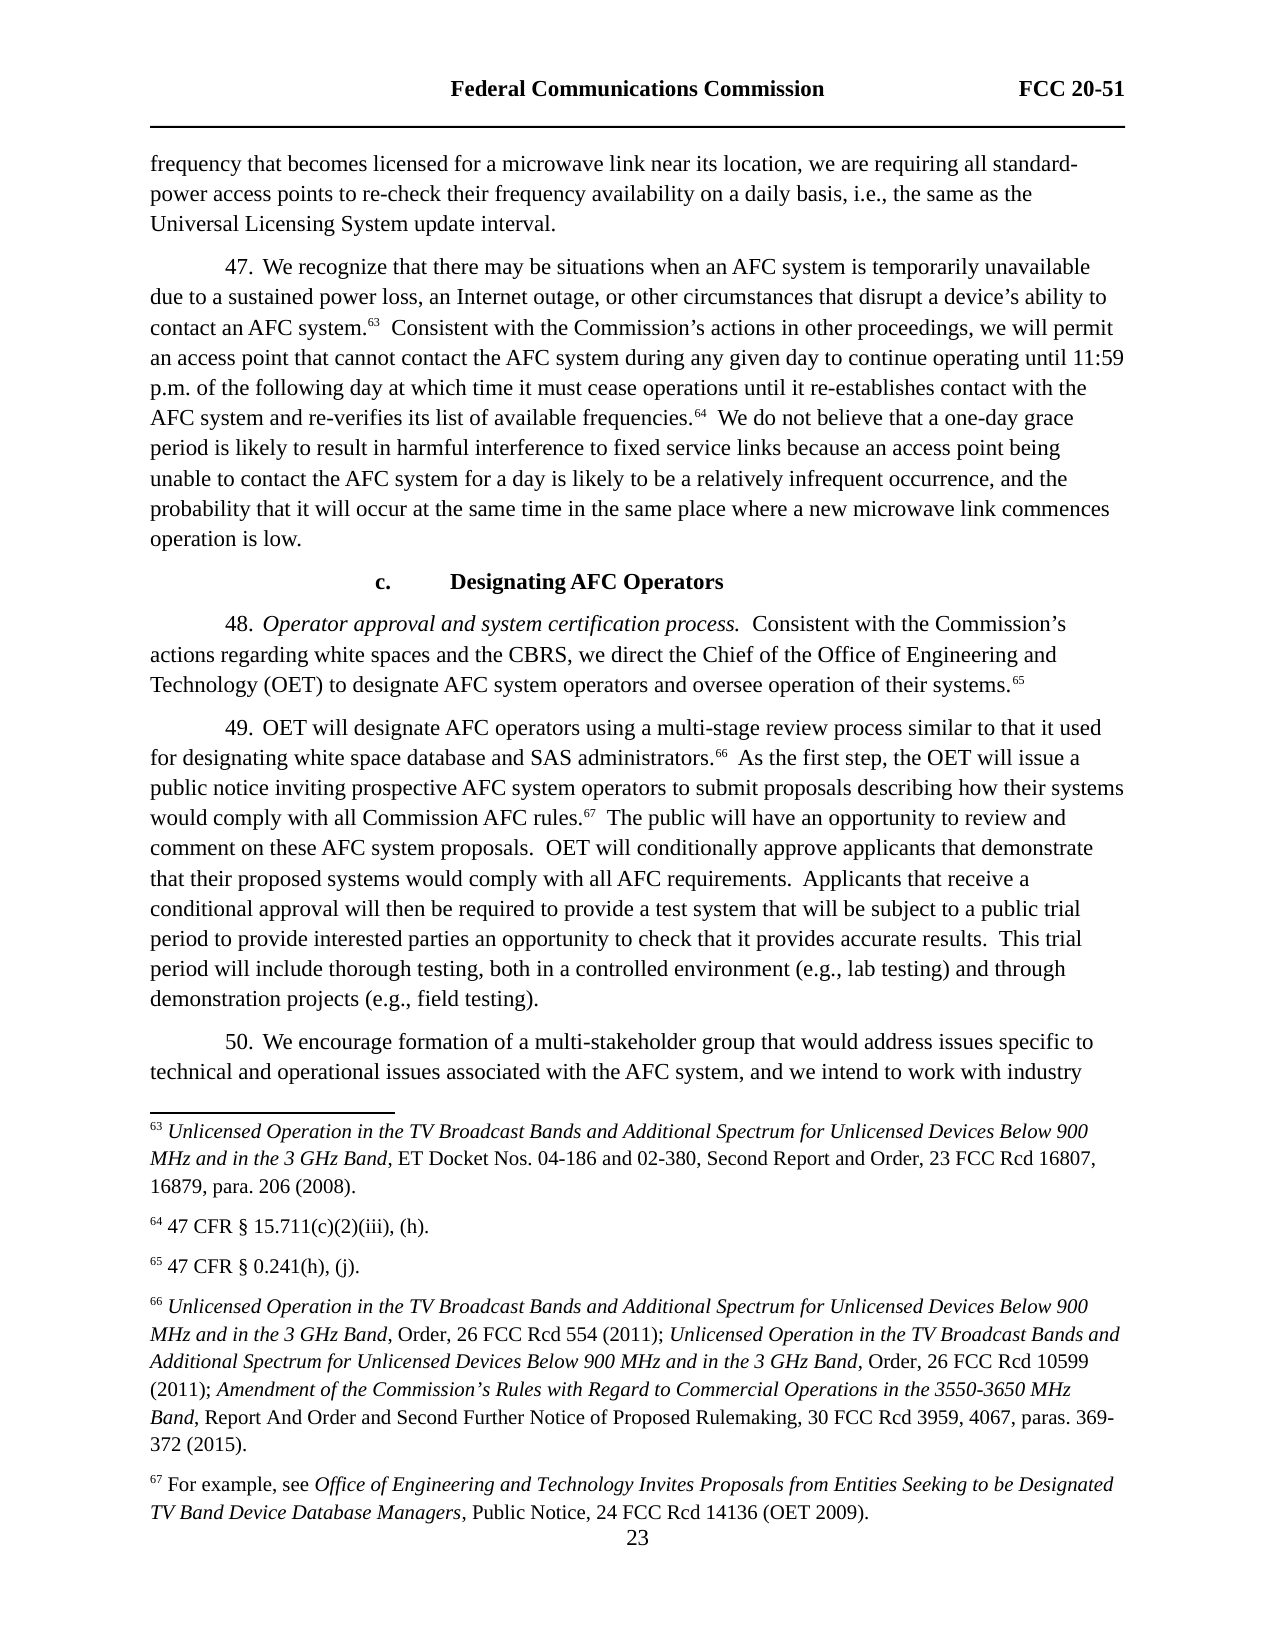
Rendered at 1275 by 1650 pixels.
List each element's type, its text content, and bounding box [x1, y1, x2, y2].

subtitle Designating AFC Operators [375, 568, 1125, 594]
text OET will designate AFC operators using a multi-stage review process similar to that it used for designating white space database and SAS administrators. As the first step, the OET will issue a public notice inviting prospective AFC system operators to submit proposals describing how their systems would comply with all Commission AFC rules. The public will have an opportunity to review and comment on these AFC system proposals. OET will conditionally approve applicants that demonstrate that their proposed systems would comply with all AFC requirements. Applicants that receive a conditional approval will then be required to provide a test system that will be subject to a public trial period to provide interested parties an opportunity to check that it provides accurate results. This trial period will include thorough testing, both in a controlled environment (e.g., lab testing) and through demonstration projects (e.g., field testing). [150, 713, 1125, 1012]
text We recognize that there may be situations when an AFC system is temporarily unavailable due to a sustained power loss, an Internet outage, or other circumstances that disrupt a device’s ability to contact an AFC system. Consistent with the Commission’s actions in other proceedings, we will permit an access point that cannot contact the AFC system during any given day to continue operating until 11:59 p.m. of the following day at which time it must cease operations until it re-establishes contact with the AFC system and re-verifies its list of available frequencies. We do not believe that a one-day grace period is likely to result in harmful interference to fixed service links because an access point being unable to contact the AFC system for a day is likely to be a relatively infrequent occurrence, and the probability that it will occur at the same time in the same place where a new microwave link commences operation is low. [150, 253, 1125, 551]
text Operator approval and system certification process. Consistent with the Commission’s actions regarding white spaces and the CBRS, we direct the Chief of the Office of Engineering and Technology (OET) to designate AFC system operators and oversee operation of their systems. [150, 610, 1125, 697]
text We encourage formation of a multi-stakeholder group that would address issues specific to technical and operational issues associated with the AFC system, and we intend to work with industry stakeholder groups as necessary to develop appropriate procedures for thoroughly testing AFC systems prior to use. We will not grant final approval for an AFC system operator to begin providing service until after the operator satisfactorily demonstrates that standard-power access points can operate under the control of its system without causing harmful interference to fixed wireless services. [150, 1028, 1125, 1085]
